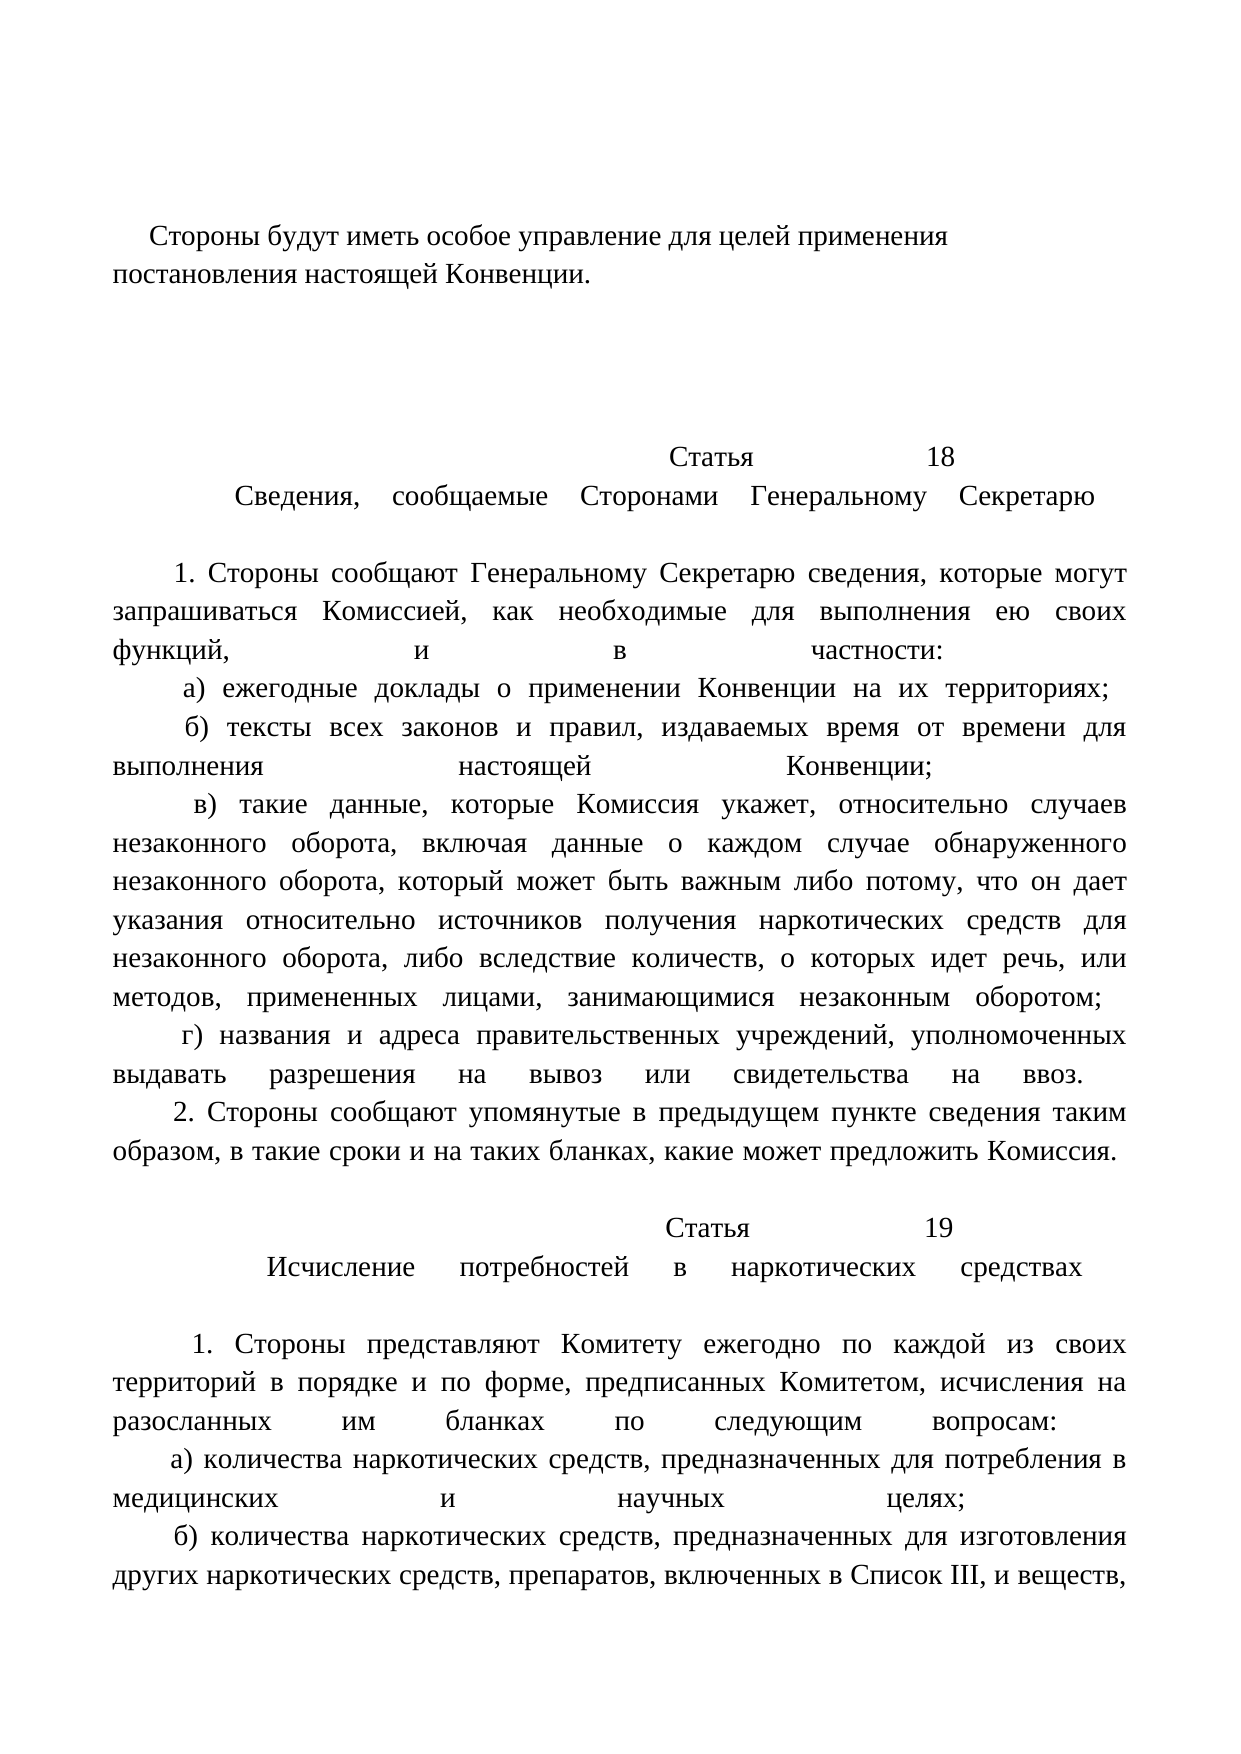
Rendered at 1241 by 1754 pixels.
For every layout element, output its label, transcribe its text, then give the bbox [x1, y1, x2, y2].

text Стороны будут иметь особое управление для целей применения [112, 218, 1128, 251]
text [112, 362, 1128, 1591]
text постановления настоящей Конвенции. [112, 256, 1128, 290]
